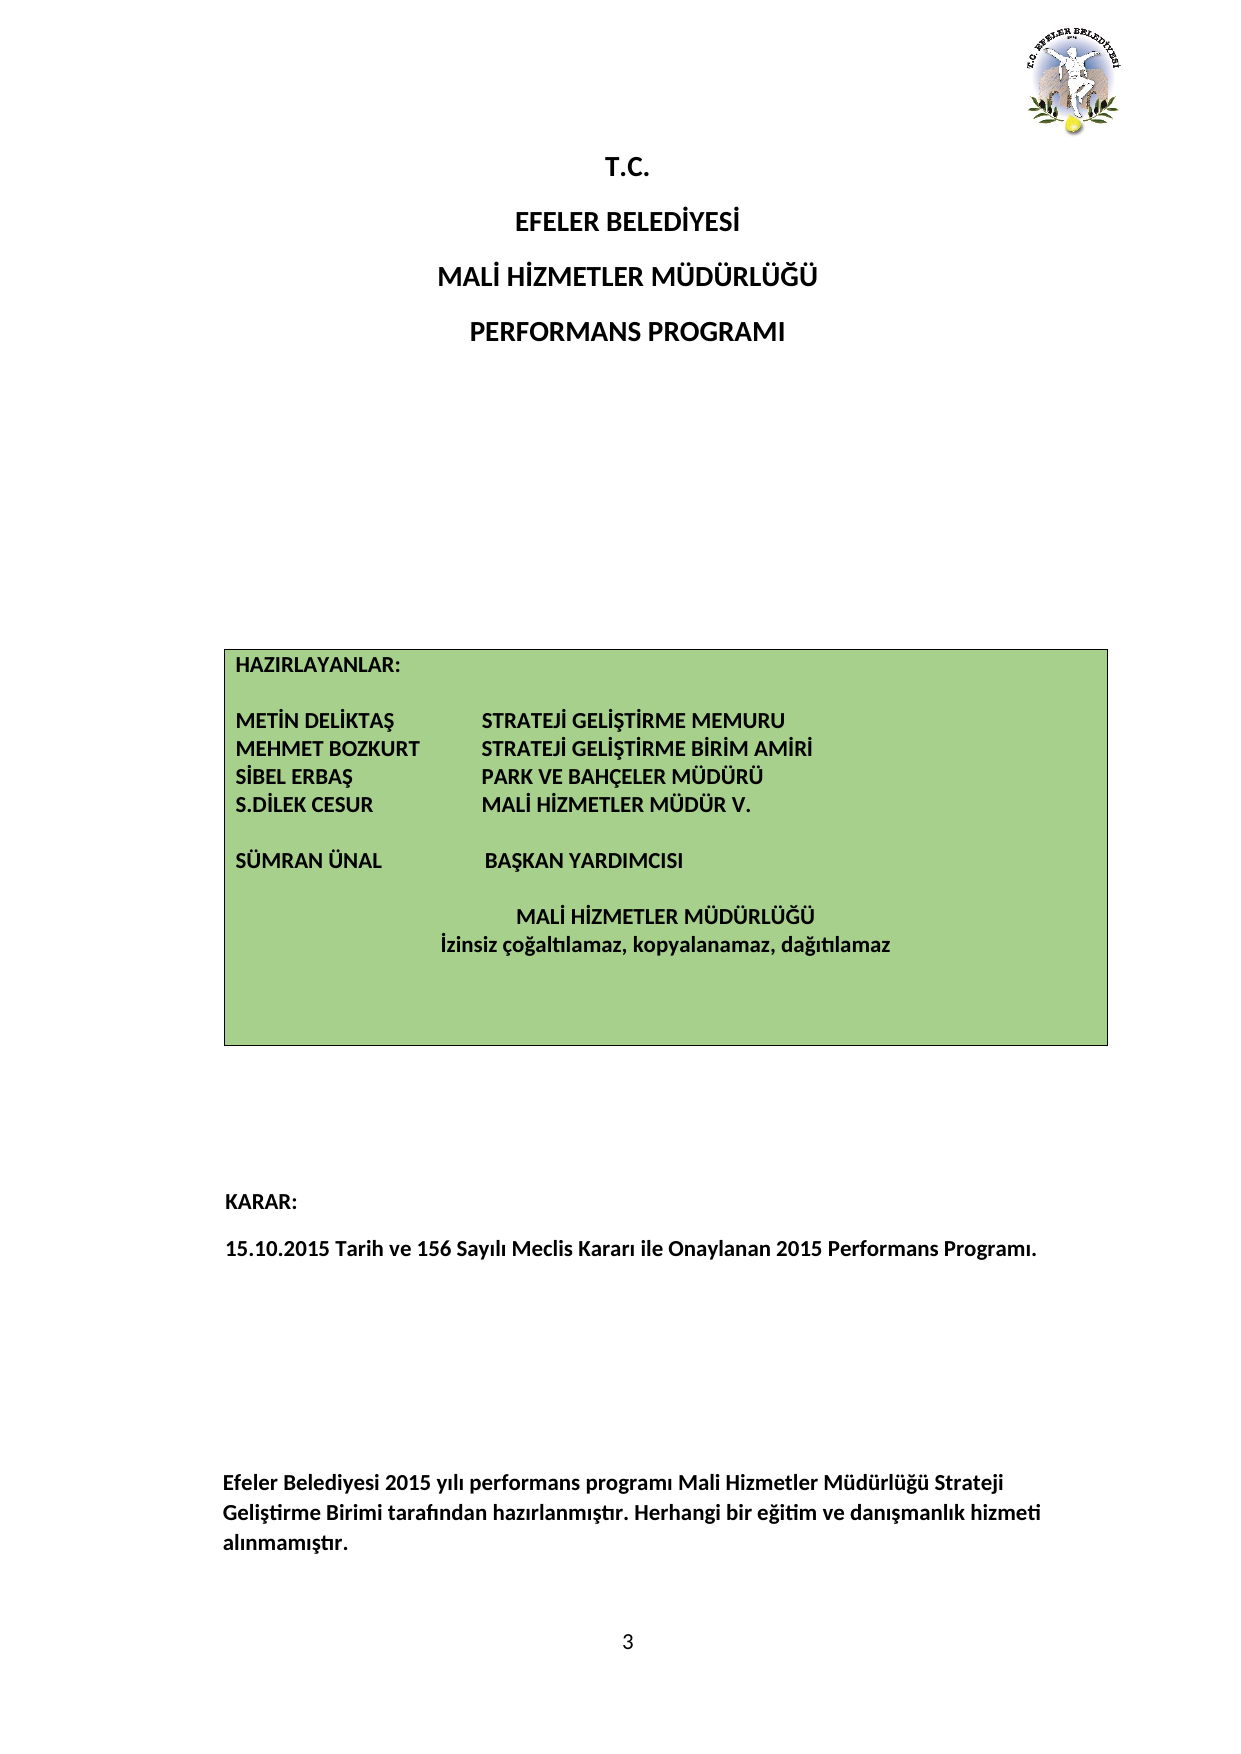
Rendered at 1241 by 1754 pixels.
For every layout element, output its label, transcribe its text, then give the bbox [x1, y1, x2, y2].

text MALİ HİZMETLER MÜDÜRLÜĞÜ [148, 258, 1107, 293]
text PERFORMANS PROGRAMI [148, 313, 1107, 348]
picture [1026, 26, 1121, 139]
text T.C. [148, 148, 1107, 183]
text 15.10.2015 Tarih ve 156 Sayılı Meclis Kararı ile Onaylanan 2015 Performans Programı. [148, 1234, 1107, 1262]
text Efeler Belediyesi 2015 yılı performans programı Mali Hizmetler Müdürlüğü Strateji Geliştirme Birimi tarafından hazırlanmıştır. Herhangi bir eğitim ve danışmanlık hizmeti alınmamıştır. [223, 1468, 1107, 1557]
text KARAR: [148, 1187, 1107, 1215]
table_header HAZIRLAYANLAR: METİN DELİKTAŞ STRATEJİ GELİŞTİRME MEMURU MEHMET BOZKURT STRATEJİ GELİŞTİRME BİRİM AMİRİ SİBEL ERBAŞ PARK VE BAHÇELER MÜDÜRÜ S.DİLEK CESUR MALİ HİZMETLER MÜDÜR V. SÜMRAN ÜNAL BAŞKAN YARDIMCISI MALİ HİZMETLER MÜDÜRLÜĞÜ İzinsiz çoğaltılamaz, kopyalanamaz, dağıtılamaz [225, 650, 1107, 1045]
text EFELER BELEDİYESİ [148, 203, 1107, 238]
